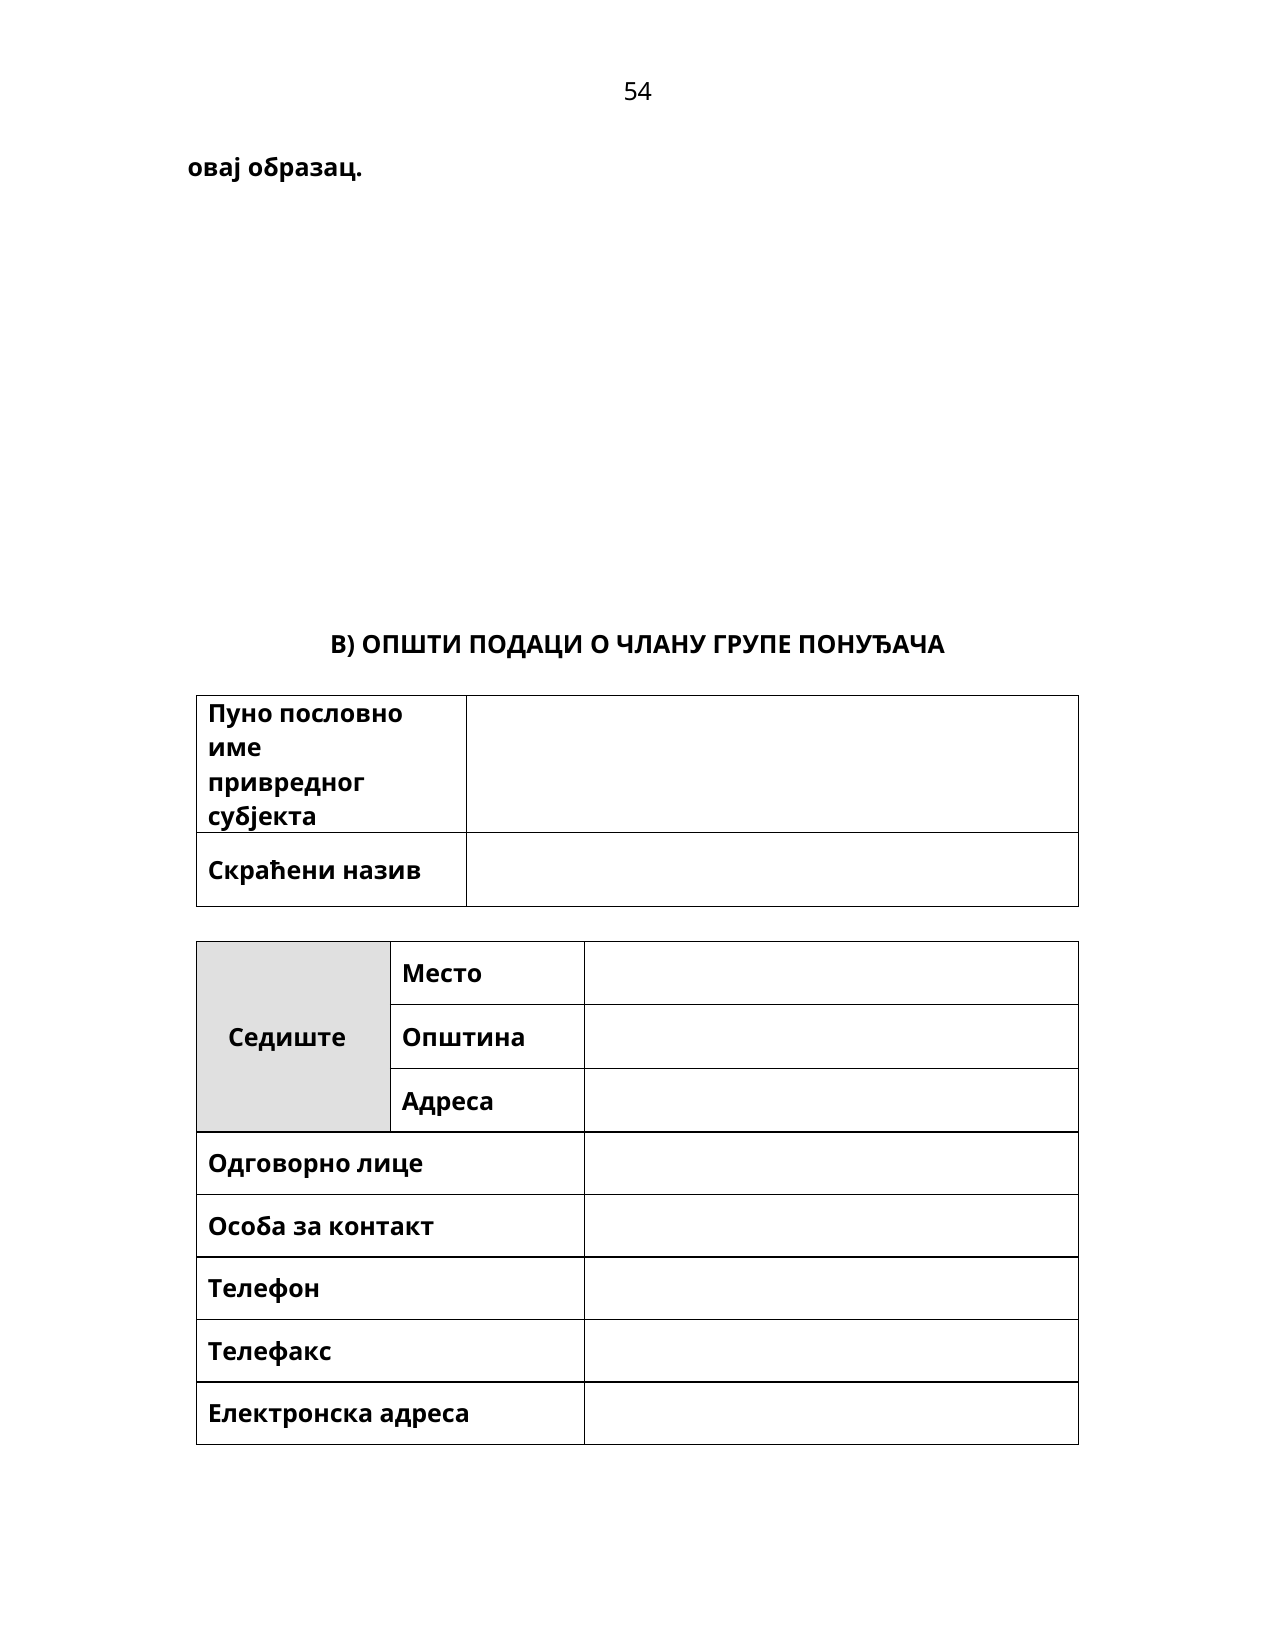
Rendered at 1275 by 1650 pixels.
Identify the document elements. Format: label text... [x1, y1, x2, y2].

text В) ОПШТИ ПОДАЦИ О ЧЛАНУ ГРУПЕ ПОНУЂАЧА [187, 627, 1088, 661]
table_cell Скраћени назив [197, 833, 466, 906]
table_cell Телефон [197, 1258, 584, 1319]
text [187, 150, 1088, 184]
table_cell Адреса [391, 1069, 584, 1131]
table_cell Телефакс [197, 1320, 584, 1381]
table_header [585, 942, 1078, 1004]
table_cell [585, 1069, 1078, 1131]
table_header [467, 696, 1078, 832]
table_cell [585, 1383, 1078, 1444]
table_cell [467, 833, 1078, 906]
table_header Седиште [197, 942, 390, 1131]
table_cell [585, 1133, 1078, 1194]
table_cell [585, 1195, 1078, 1256]
table_cell [585, 1005, 1078, 1068]
table_cell Одговорно лице [197, 1133, 584, 1194]
table_header Место [391, 942, 584, 1004]
table_cell Особа за контакт [197, 1195, 584, 1256]
table_header Пуно пословно име привредног субјекта [197, 696, 466, 832]
table_cell Општина [391, 1005, 584, 1068]
table_cell Електронска адреса [197, 1383, 584, 1444]
table_cell [585, 1258, 1078, 1319]
table_cell [585, 1320, 1078, 1381]
